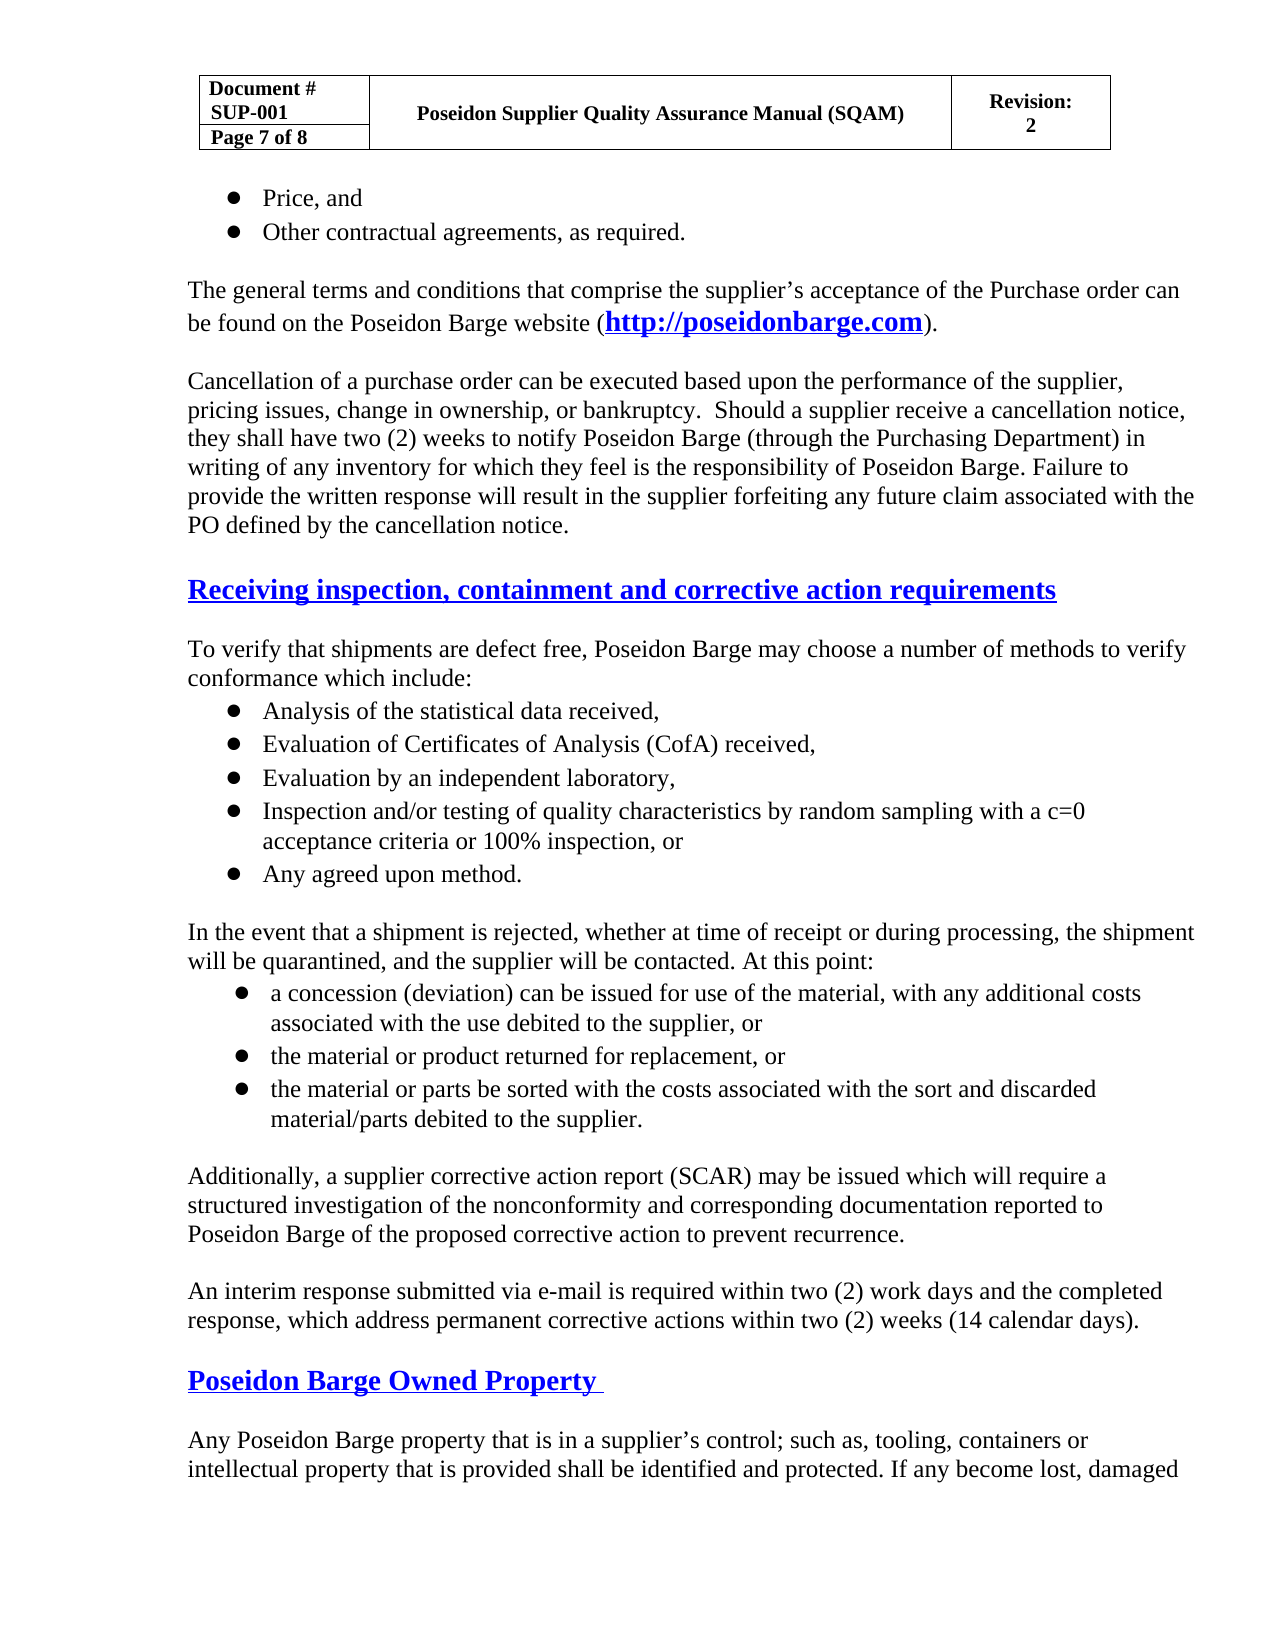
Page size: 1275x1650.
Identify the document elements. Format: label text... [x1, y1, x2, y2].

text Receiving inspection, containment and corrective action requirements [187, 572, 1200, 606]
list Inspection and/or testing of quality characteristics by random sampling with a c=0 acceptance criteria or 100% inspection, or [225, 792, 1200, 855]
list a concession (deviation) can be issued for use of the material, with any additional costs associated with the use debited to the supplier, or [233, 974, 1200, 1037]
list the material or parts be sorted with the costs associated with the sort and discarded material/parts debited to the supplier. [233, 1070, 1200, 1133]
text The general terms and conditions that comprise the supplier’s acceptance of the Purchase order can be found on the Poseidon Barge website (http://poseidonbarge.com). [187, 275, 1200, 337]
text In the event that a shipment is rejected, whether at time of receipt or during processing, the shipment will be quarantined, and the supplier will be contacted. At this point: [187, 917, 1200, 974]
text To verify that shipments are defect free, Poseidon Barge may choose a number of methods to verify conformance which include: [187, 634, 1200, 692]
list the material or product returned for replacement, or [233, 1037, 1200, 1070]
list Evaluation by an independent laboratory, [225, 759, 1200, 792]
text An interim response submitted via e-mail is required within two (2) work days and the completed response, which address permanent corrective actions within two (2) weeks (14 calendar days). [187, 1276, 1200, 1334]
text Cancellation of a purchase order can be executed based upon the performance of the supplier, pricing issues, change in ownership, or bankruptcy. Should a supplier receive a cancellation notice, they shall have two (2) weeks to notify Poseidon Barge (through the Purchasing Department) in writing of any inventory for which they feel is the responsibility of Poseidon Barge. Failure to provide the written response will result in the supplier forfeiting any future claim associated with the PO defined by the cancellation notice. [187, 366, 1200, 538]
text Additionally, a supplier corrective action report (SCAR) may be issued which will require a structured investigation of the nonconformity and corresponding documentation reported to Poseidon Barge of the proposed corrective action to prevent recurrence. [187, 1161, 1200, 1248]
list Evaluation of Certificates of Analysis (CofA) received, [225, 725, 1200, 759]
list Any agreed upon method. [225, 855, 1200, 888]
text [187, 1425, 1200, 1482]
list Price, and [225, 179, 1200, 213]
list Analysis of the statistical data received, [225, 692, 1200, 725]
text Poseidon Barge Owned Property [187, 1363, 1200, 1396]
list Other contractual agreements, as required. [225, 213, 1200, 246]
